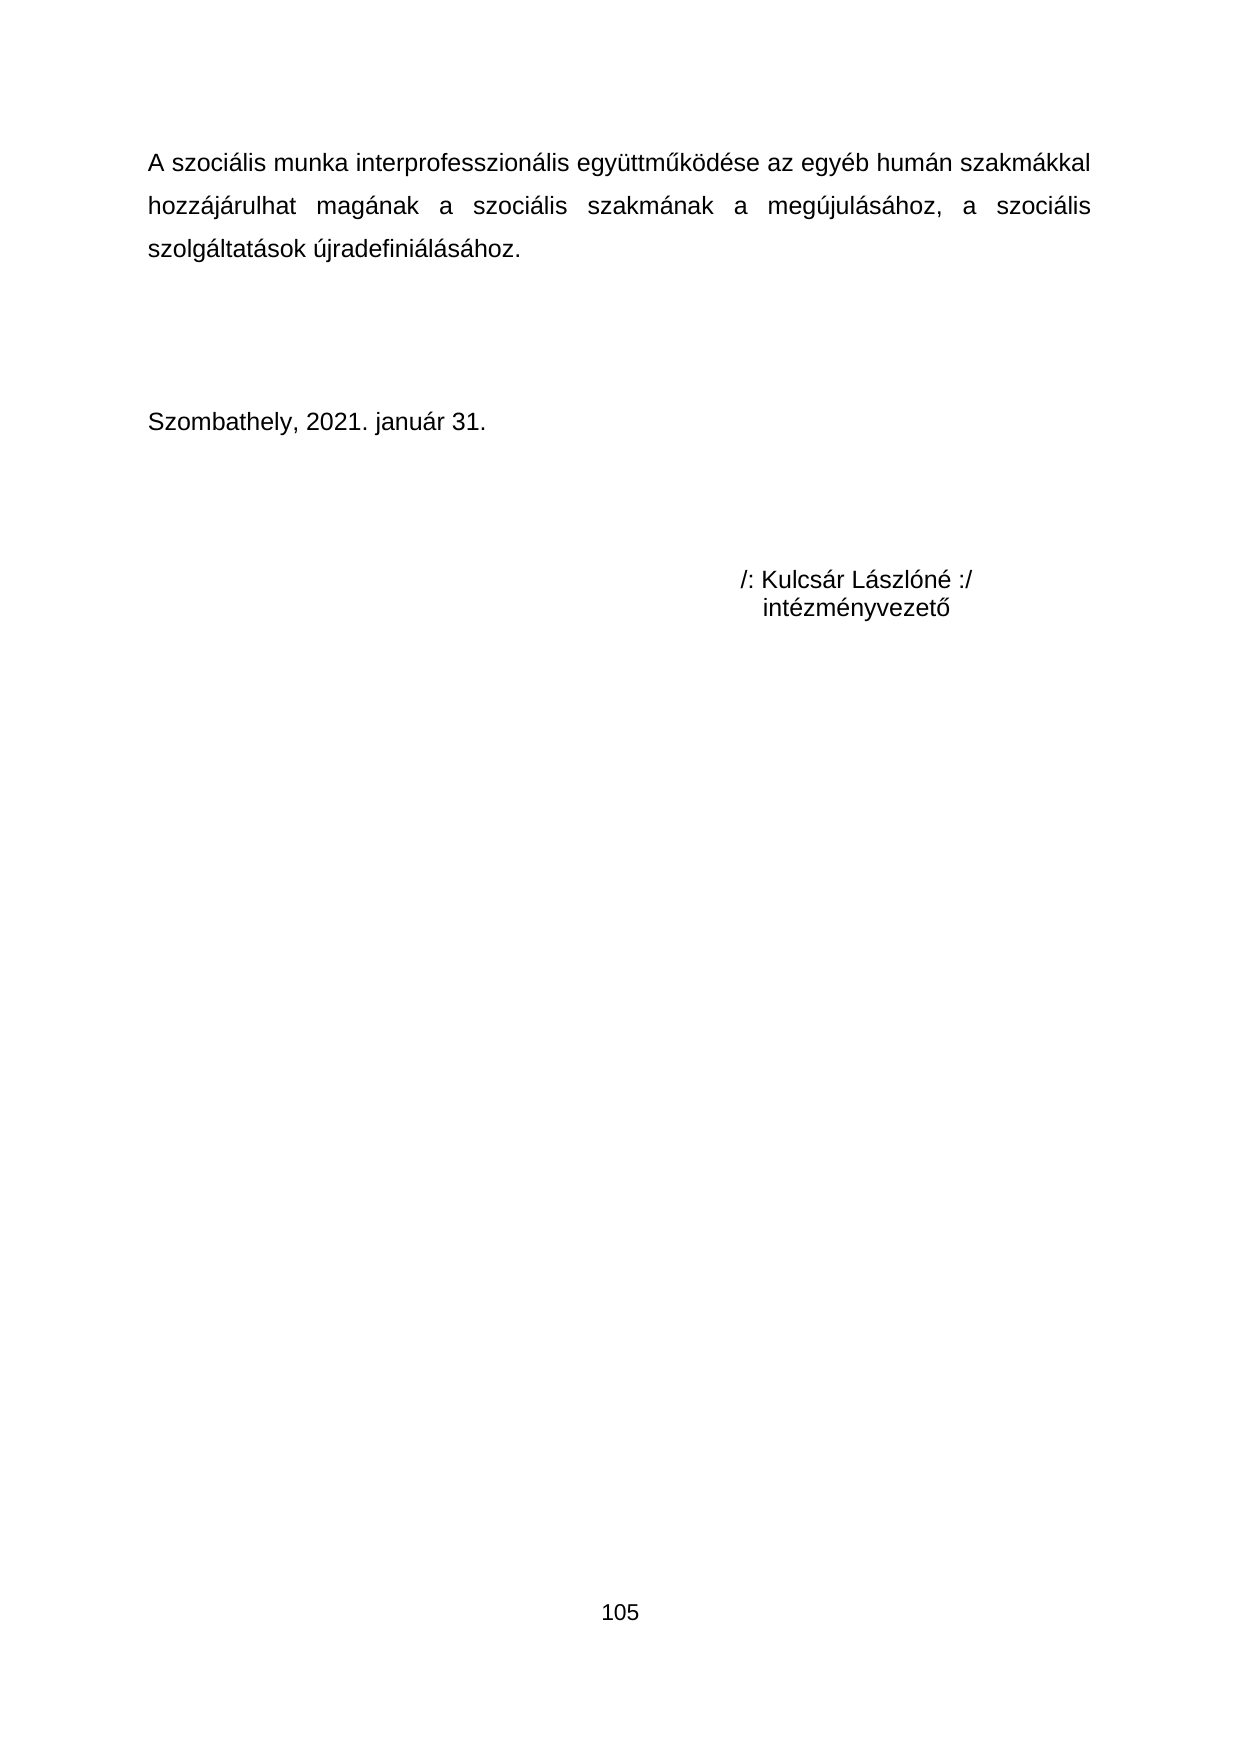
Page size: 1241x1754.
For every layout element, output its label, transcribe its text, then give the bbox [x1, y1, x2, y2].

text A szociális munka interprofesszionális együttműködése az egyéb humán szakmákkal hozzájárulhat magának a szociális szakmának a megújulásához, a szociális szolgáltatások újradefiniálásához. [148, 148, 1092, 263]
text intézményvezető [620, 593, 1092, 622]
text Szombathely, 2021. január 31. [148, 406, 1092, 435]
text /: Kulcsár Lászlóné :/ [620, 564, 1092, 593]
